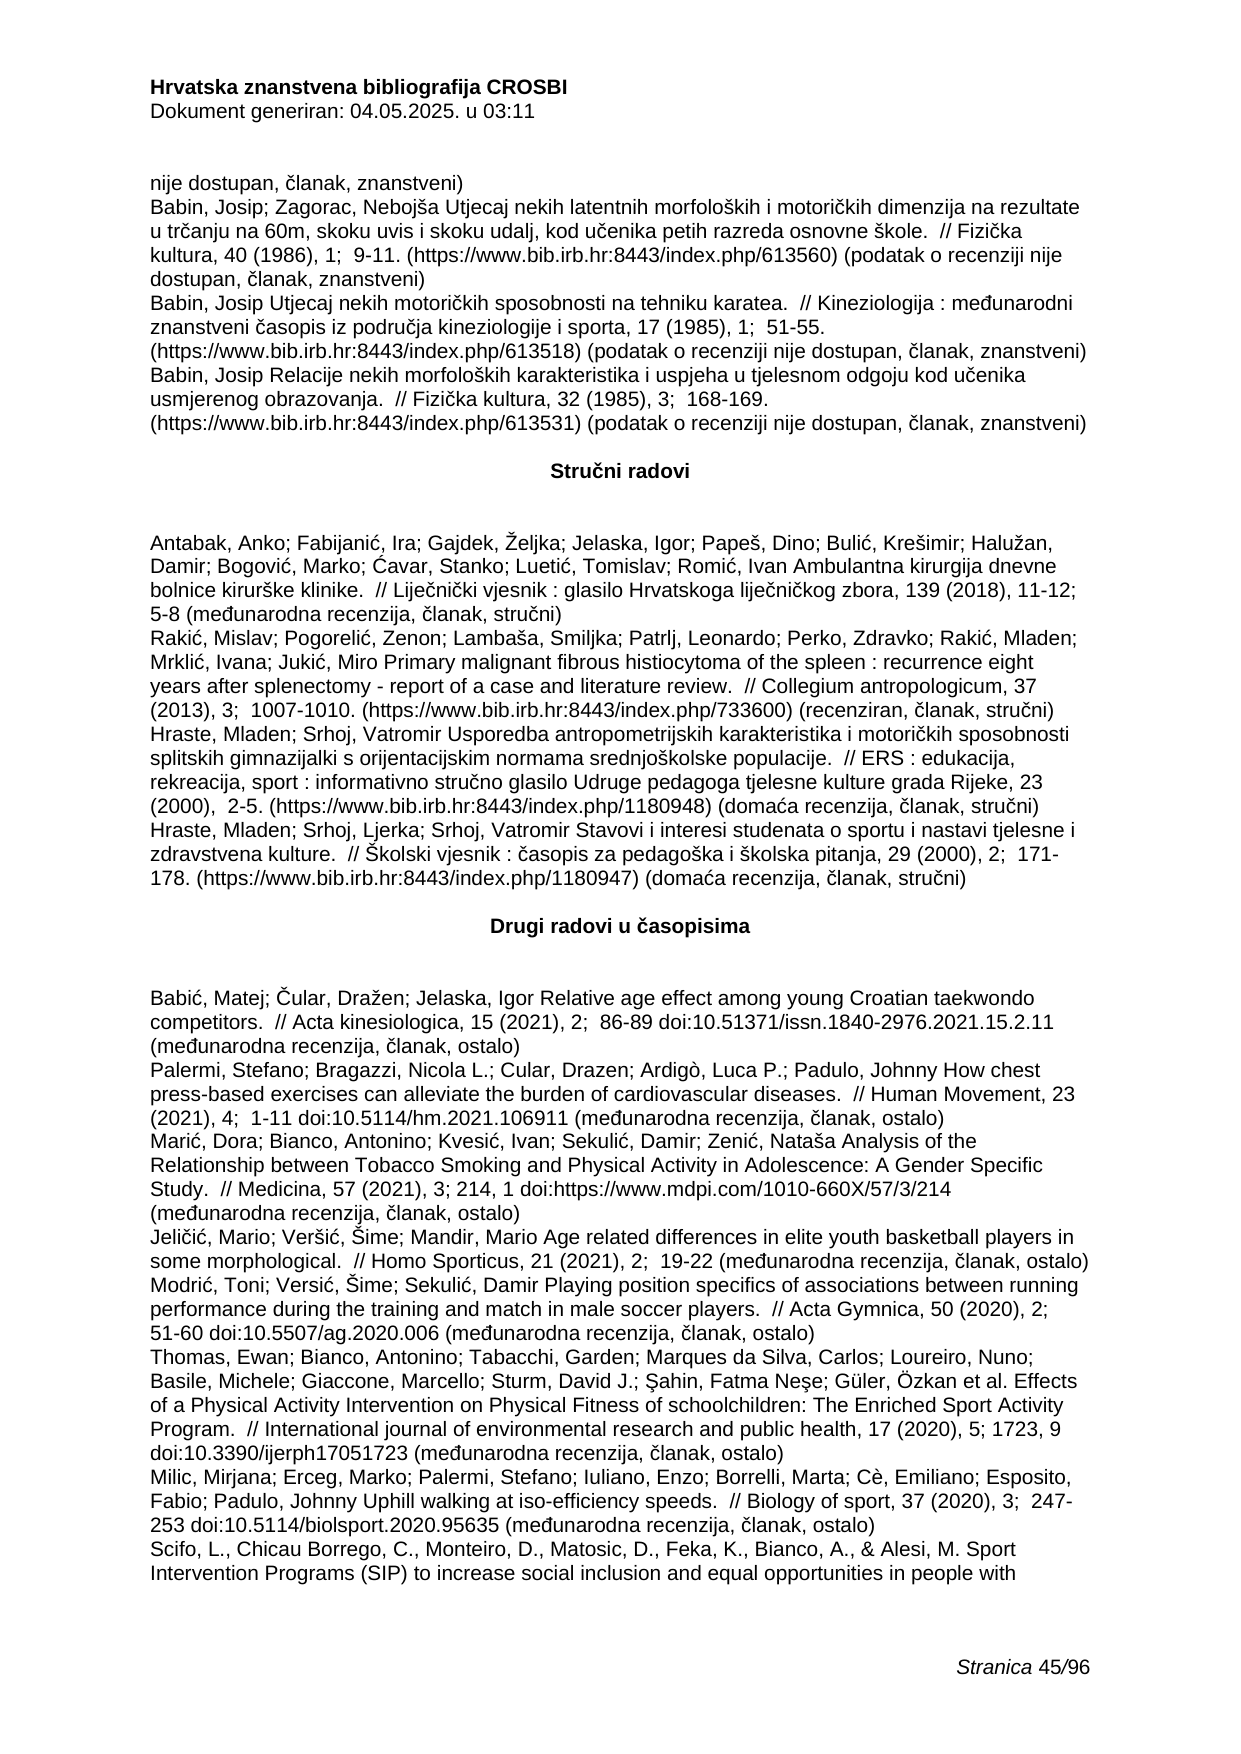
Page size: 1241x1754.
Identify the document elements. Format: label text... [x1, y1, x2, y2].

text Jeličić, Mario; Veršić, Šime; Mandir, Mario [150, 1225, 1090, 1273]
text Marić, Dora; Bianco, Antonino; Kvesić, Ivan; Sekulić, Damir; Zenić, Nataša [150, 1129, 1090, 1225]
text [150, 1537, 1090, 1584]
text Babić, Matej; Čular, Dražen; Jelaska, Igor [150, 986, 1090, 1057]
text Babin, Josip [150, 171, 1090, 195]
text Hraste, Mladen; Srhoj, Ljerka; Srhoj, Vatromir [150, 818, 1090, 890]
text Rakić, Mislav; Pogorelić, Zenon; Lambaša, Smiljka; Patrlj, Leonardo; Perko, Zdravko; Rakić, Mladen; Mrklić, Ivana; Jukić, Miro [150, 626, 1090, 722]
text Antabak, Anko; Fabijanić, Ira; Gajdek, Željka; Jelaska, Igor; Papeš, Dino; Bulić, Krešimir; Halužan, Damir; Bogović, Marko; Ćavar, Stanko; Luetić, Tomislav; Romić, Ivan [150, 530, 1090, 626]
text Modrić, Toni; Versić, Šime; Sekulić, Damir [150, 1273, 1090, 1345]
text Thomas, Ewan; Bianco, Antonino; Tabacchi, Garden; Marques da Silva, Carlos; Loureiro, Nuno; Basile, Michele; Giaccone, Marcello; Sturm, David J.; Şahin, Fatma Neşe; Güler, Özkan et al. [150, 1345, 1090, 1465]
subtitle Drugi radovi u časopisima [150, 914, 1090, 938]
text Palermi, Stefano; Bragazzi, Nicola L.; Cular, Drazen; Ardigò, Luca P.; Padulo, Johnny [150, 1057, 1090, 1129]
text Hraste, Mladen; Srhoj, Vatromir [150, 722, 1090, 818]
text Milic, Mirjana; Erceg, Marko; Palermi, Stefano; Iuliano, Enzo; Borrelli, Marta; Cè, Emiliano; Esposito, Fabio; Padulo, Johnny [150, 1465, 1090, 1537]
text Babin, Josip [150, 363, 1090, 434]
text Babin, Josip; Zagorac, Nebojša [150, 195, 1090, 291]
text Babin, Josip [150, 291, 1090, 363]
subtitle Stručni radovi [150, 458, 1090, 482]
